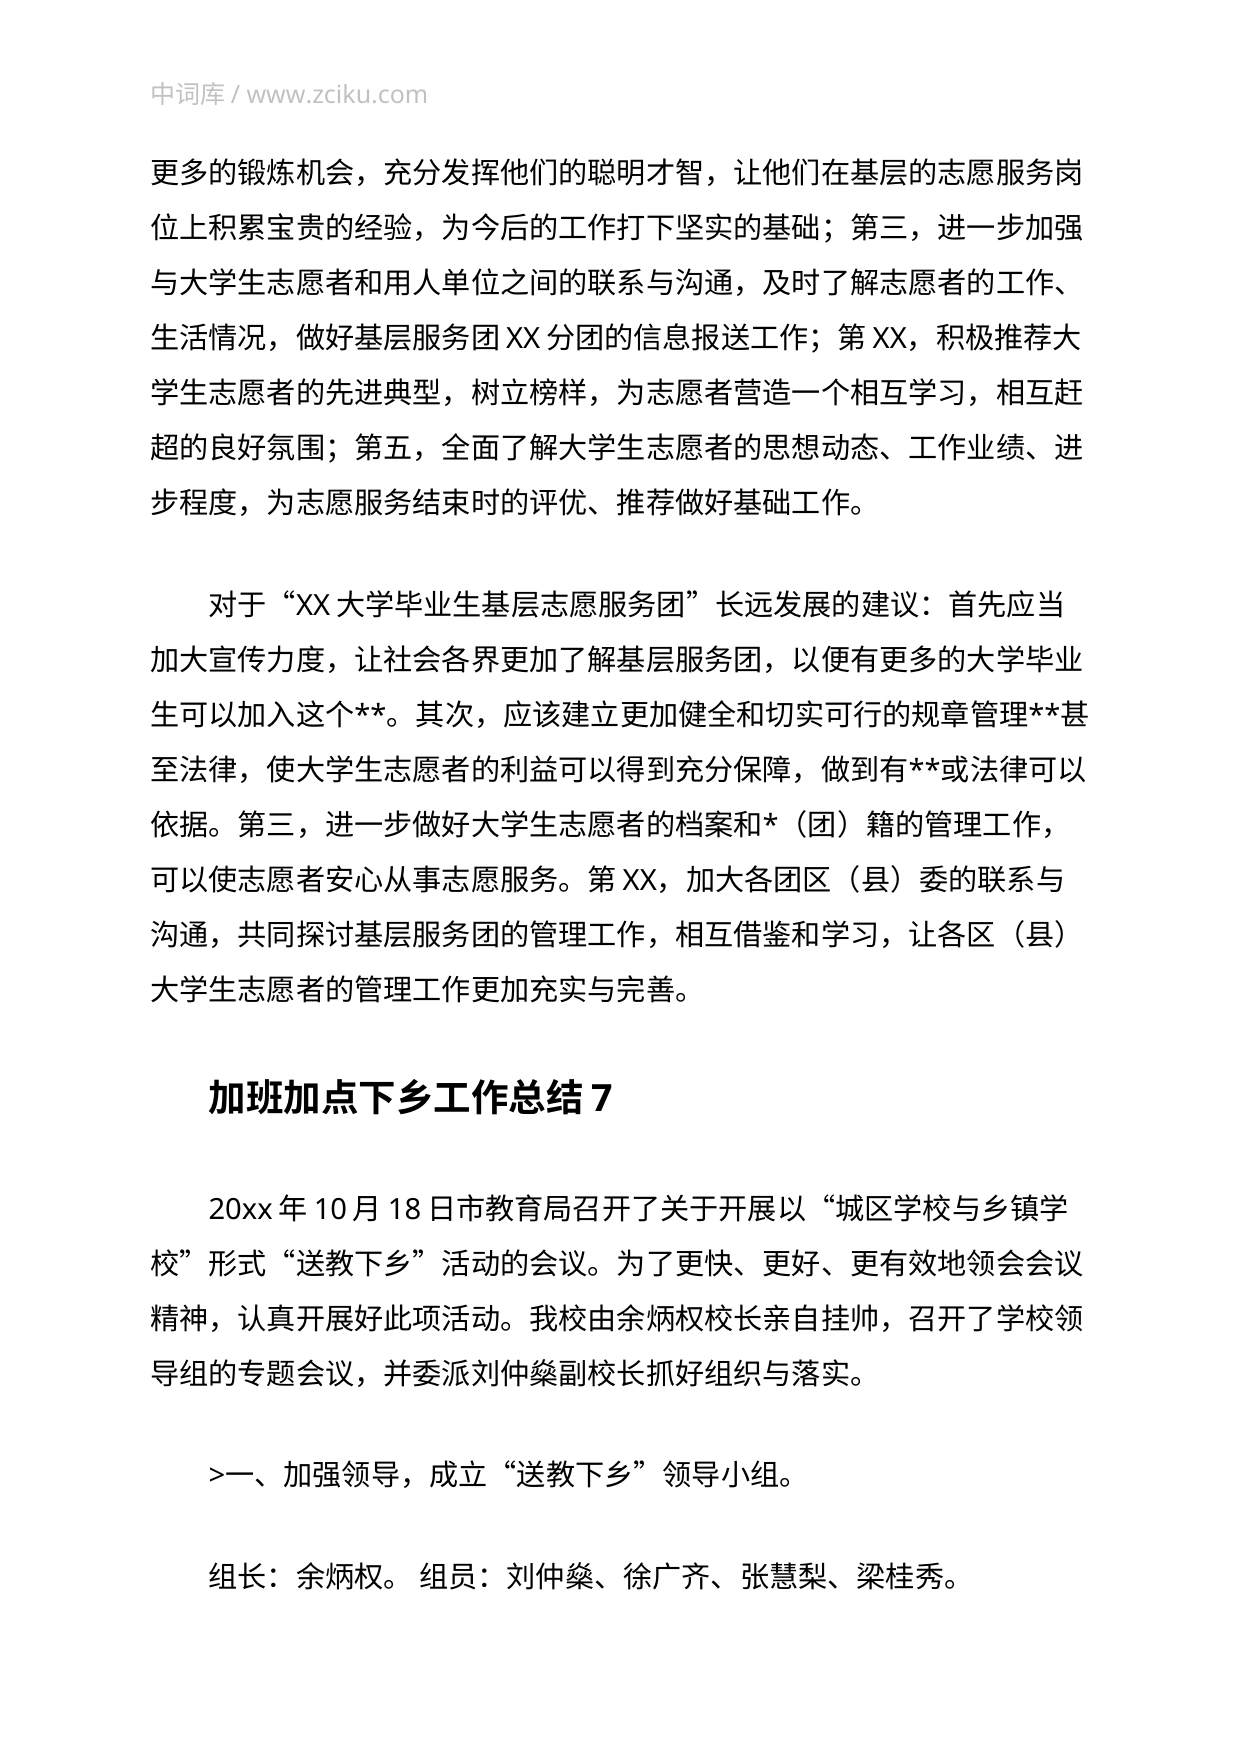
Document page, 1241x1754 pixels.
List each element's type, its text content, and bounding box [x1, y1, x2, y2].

text 对于“XX大学毕业生基层志愿服务团”长远发展的建议：首先应当加大宣传力度，让社会各界更加了解基层服务团，以便有更多的大学毕业生可以加入这个**。其次，应该建立更加健全和切实可行的规章管理**甚至法律，使大学生志愿者的利益可以得到充分保障，做到有**或法律可以依据。第三，进一步做好大学生志愿者的档案和*（团）籍的管理工作，可以使志愿者安心从事志愿服务。第XX，加大各团区（县）委的联系与沟通，共同探讨基层服务团的管理工作，相互借鉴和学习，让各区（县）大学生志愿者的管理工作更加充实与完善。 [150, 581, 1090, 1008]
text >一、加强领导，成立“送教下乡”领导小组。 [150, 1452, 1090, 1494]
text 组长：余炳权。 组员：刘仲燊、徐广齐、张慧梨、梁桂秀。 [150, 1554, 1090, 1596]
text 20xx年10月18日市教育局召开了关于开展以“城区学校与乡镇学校”形式“送教下乡”活动的会议。为了更快、更好、更有效地领会会议精神，认真开展好此项活动。我校由余炳权校长亲自挂帅，召开了学校领导组的专题会议，并委派刘仲燊副校长抓好组织与落实。 [150, 1185, 1090, 1392]
text 加班加点下乡工作总结7 [150, 1068, 1090, 1122]
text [150, 150, 1090, 522]
